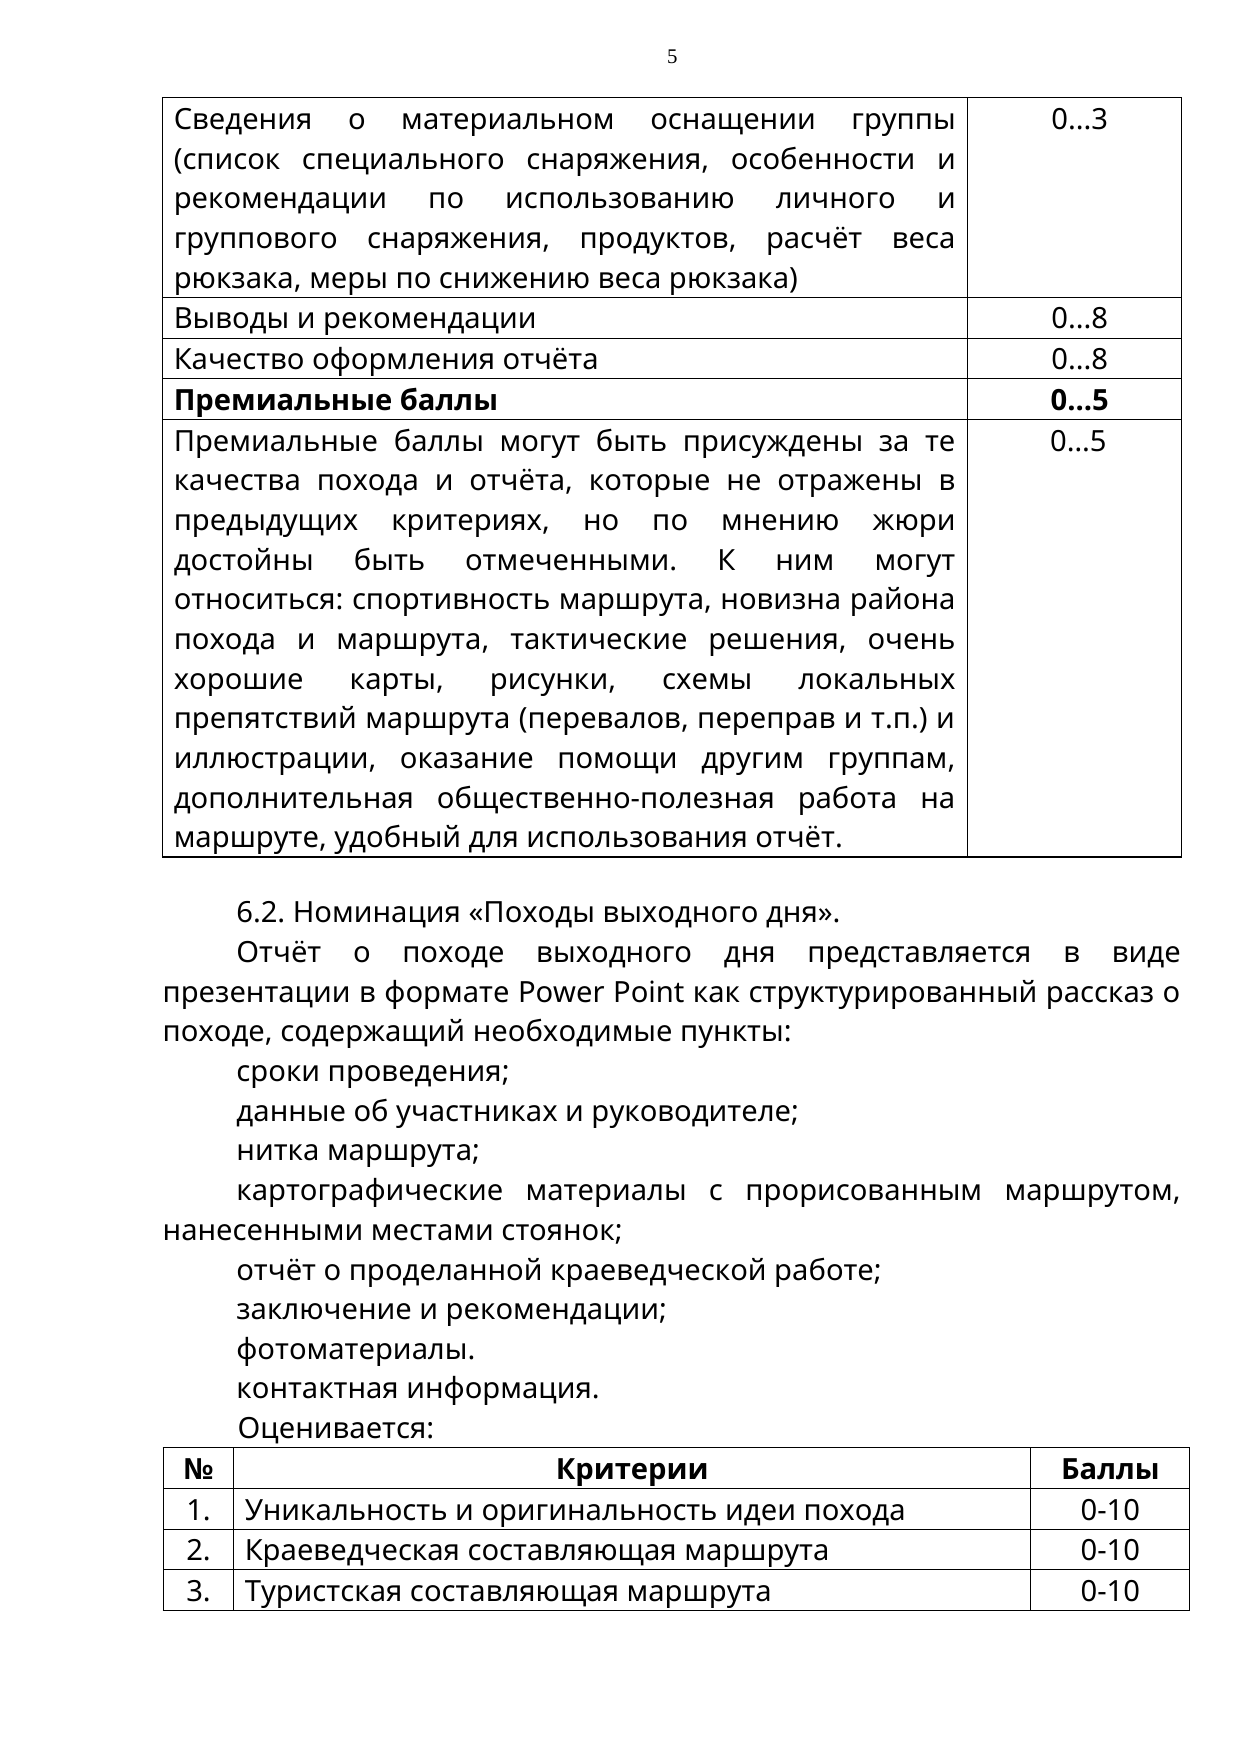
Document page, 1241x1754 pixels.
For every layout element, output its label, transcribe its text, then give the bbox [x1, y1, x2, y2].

table_header № [164, 1448, 233, 1488]
table_cell 0-10 [1031, 1570, 1189, 1610]
table_header Баллы [1031, 1448, 1189, 1488]
text данные об участниках и руководителе; [162, 1090, 1181, 1130]
table_cell Сведения о материальном оснащении группы (список специального снаряжения, особенности и рекомендации по использованию личного и группового снаряжения, продуктов, расчёт веса рюкзака, меры по снижению веса рюкзака) [163, 98, 967, 297]
table_cell Краеведческая составляющая маршрута [234, 1530, 1030, 1569]
table_header Критерии [234, 1448, 1030, 1488]
table_cell 0...8 [968, 298, 1181, 337]
table_cell 0-10 [1031, 1489, 1189, 1529]
text контактная информация. [162, 1368, 1181, 1407]
table_cell Уникальность и оригинальность идеи похода [234, 1489, 1030, 1529]
text картографические материалы с прорисованным маршрутом, нанесенными местами стоянок; [162, 1169, 1181, 1249]
table_cell 0...5 [968, 379, 1181, 419]
table_cell 0-10 [1031, 1530, 1189, 1569]
text сроки проведения; [162, 1050, 1181, 1090]
text заключение и рекомендации; [162, 1288, 1181, 1328]
text нитка маршрута; [162, 1130, 1181, 1169]
table_cell 3. [164, 1570, 233, 1610]
text Оценивается: [162, 1407, 1181, 1447]
text фотоматериалы. [162, 1328, 1181, 1368]
table_cell Качество оформления отчёта [163, 339, 967, 378]
table_cell Премиальные баллы могут быть присуждены за те качества похода и отчёта, которые не отражены в предыдущих критериях, но по мнению жюри достойны быть отмеченными. К ним могут относиться: спортивность маршрута, новизна района похода и маршрута, тактические решения, очень хорошие карты, рисунки, схемы локальных препятствий маршрута (перевалов, переправ и т.п.) и иллюстрации, оказание помощи другим группам, дополнительная общественно-полезная работа на маршруте, удобный для использования отчёт. [163, 420, 967, 856]
table_cell 1. [164, 1489, 233, 1529]
text Отчёт о походе выходного дня представляется в виде презентации в формате Power Point как структурированный рассказ о походе, содержащий необходимые пункты: [162, 931, 1181, 1050]
table_cell Туристская составляющая маршрута [234, 1570, 1030, 1610]
table_cell Премиальные баллы [163, 379, 967, 419]
table_cell 2. [164, 1530, 233, 1569]
table_cell 0...3 [968, 98, 1181, 297]
table_cell Выводы и рекомендации [163, 298, 967, 337]
text отчёт о проделанной краеведческой работе; [162, 1249, 1181, 1288]
table_cell 0…5 [968, 420, 1181, 856]
table_cell 0...8 [968, 339, 1181, 378]
text 6.2. Номинация «Походы выходного дня». [162, 892, 1181, 931]
